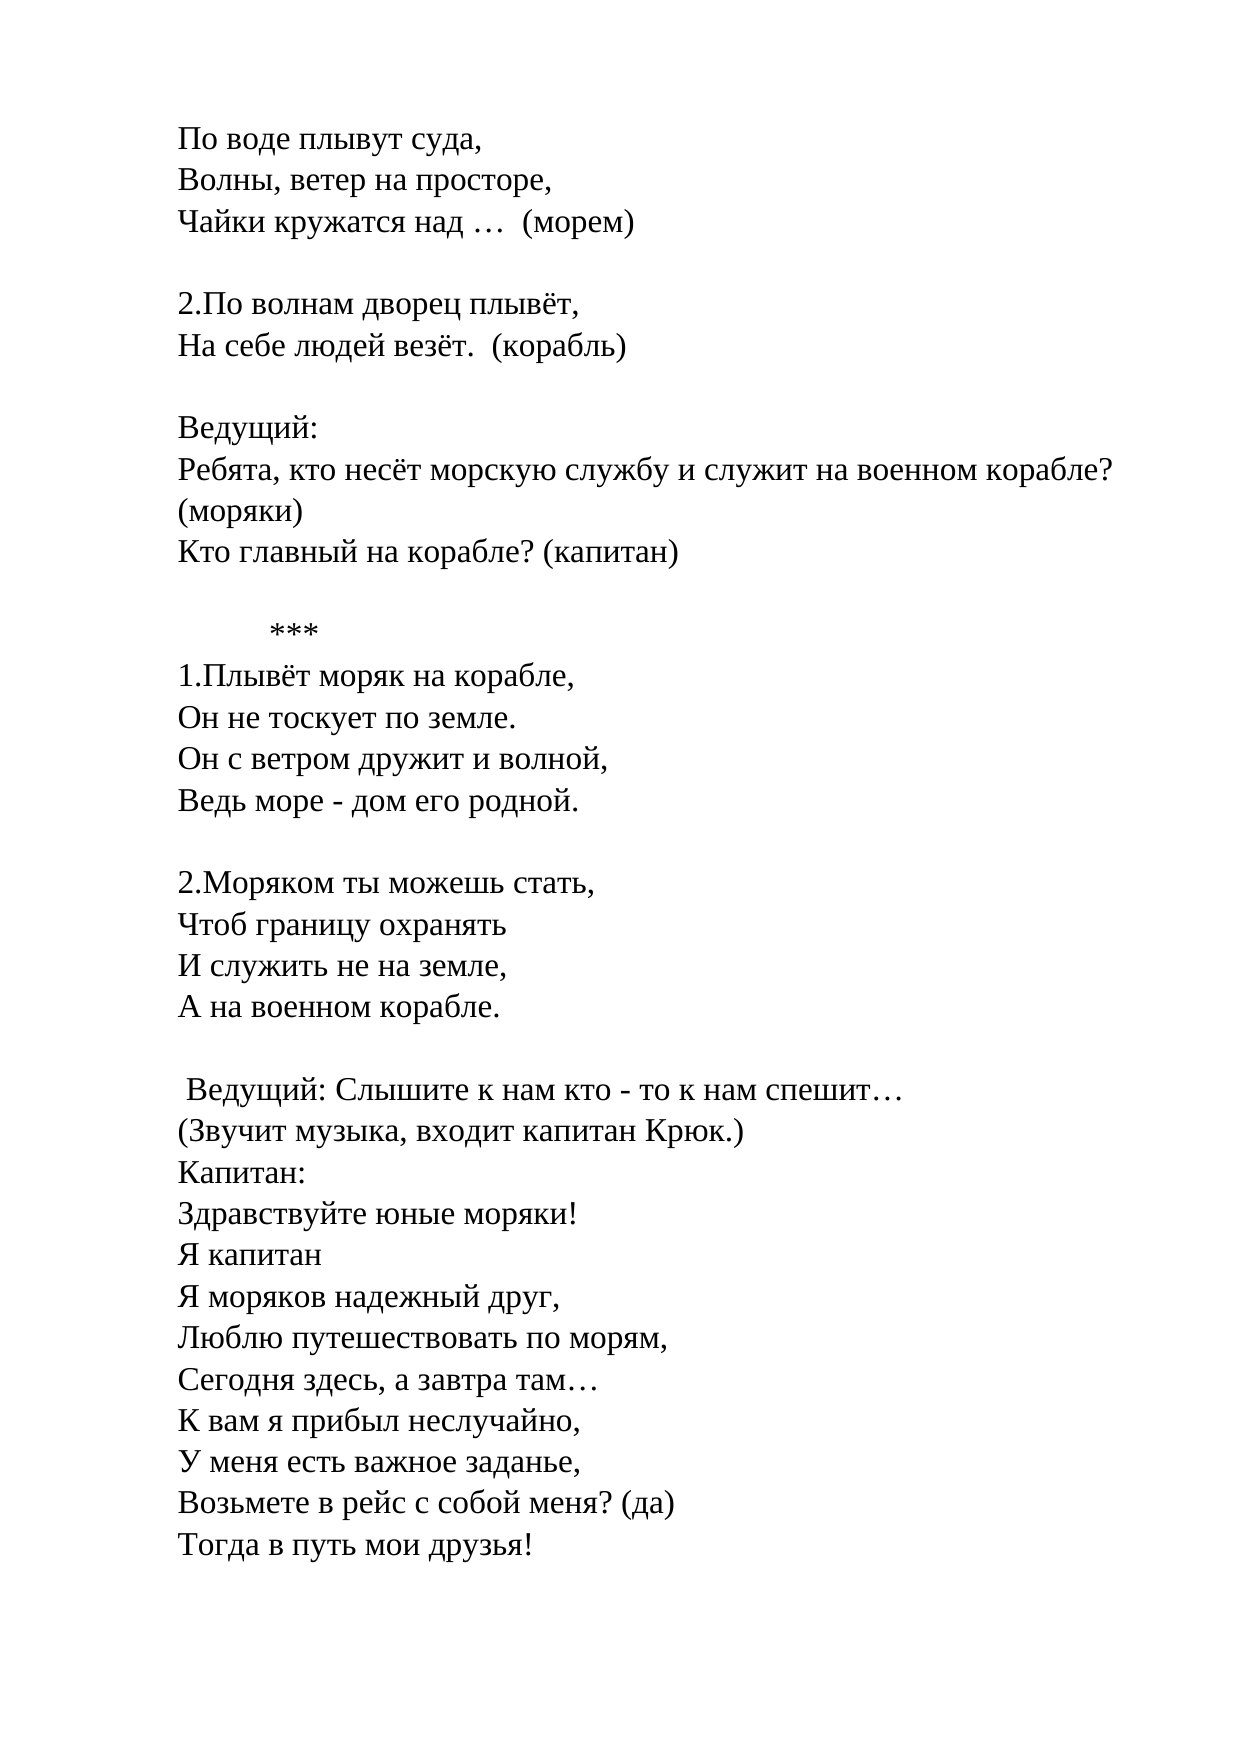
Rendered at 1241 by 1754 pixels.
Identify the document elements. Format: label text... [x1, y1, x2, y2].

text 2.По волнам дворец плывёт, [177, 283, 1152, 322]
text Ведущий: Слышите к нам кто - то к нам спешит… [177, 1069, 1152, 1108]
text Он с ветром дружит и волной, [177, 738, 1152, 777]
text На себе людей везёт. (корабль) [177, 325, 1152, 363]
text Капитан: [177, 1152, 1152, 1190]
text И служить не на земле, [177, 945, 1152, 983]
text (Звучит музыка, входит капитан Крюк.) [177, 1111, 1152, 1149]
text Ведь море - дом его родной. [177, 780, 1152, 818]
text А на военном корабле. [177, 987, 1152, 1025]
text По воде плывут суда, [177, 118, 1152, 156]
text Ребята, кто несёт морскую службу и служит на военном корабле? (моряки) [177, 449, 1152, 529]
text *** [177, 614, 1152, 653]
text Чайки кружатся над … (морем) [177, 201, 1152, 239]
text Тогда в путь мои друзья! [177, 1524, 1152, 1562]
text Я моряков надежный друг, [177, 1276, 1152, 1314]
text 1.Плывёт моряк на корабле, [177, 656, 1152, 694]
text Чтоб границу охранять [177, 904, 1152, 942]
text Сегодня здесь, а завтра там… [177, 1359, 1152, 1397]
text Возьмете в рейс с собой меня? (да) [177, 1483, 1152, 1521]
text Кто главный на корабле? (капитан) [177, 532, 1152, 570]
text Ведущий: [177, 408, 1152, 446]
text Он не тоскует по земле. [177, 697, 1152, 735]
text Я капитан [177, 1235, 1152, 1273]
text 2.Моряком ты можешь стать, [177, 862, 1152, 901]
text К вам я прибыл неслучайно, [177, 1400, 1152, 1438]
text Здравствуйте юные моряки! [177, 1193, 1152, 1232]
text У меня есть важное заданье, [177, 1441, 1152, 1480]
text Волны, ветер на просторе, [177, 159, 1152, 198]
text Люблю путешествовать по морям, [177, 1317, 1152, 1356]
